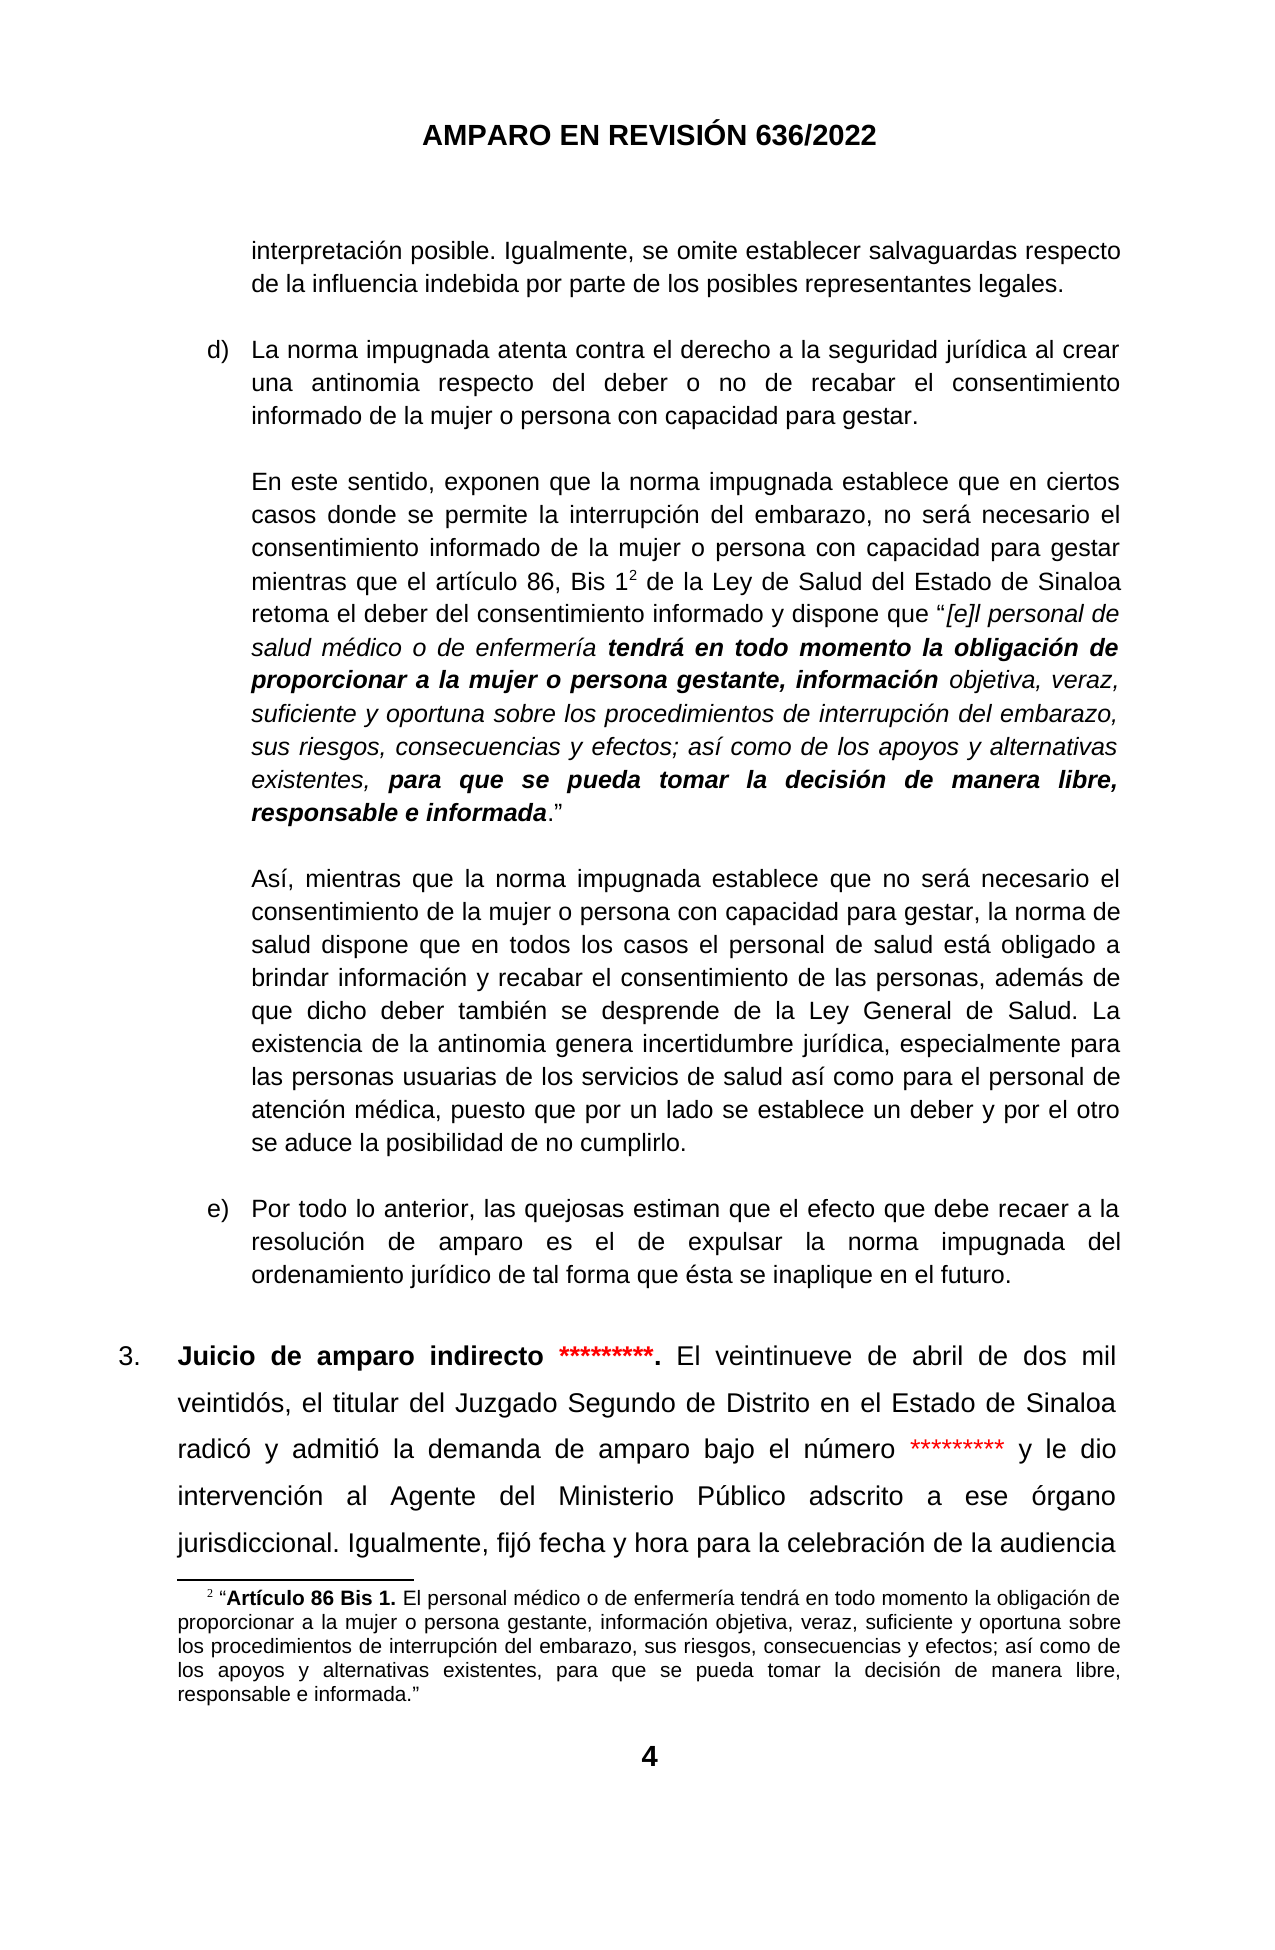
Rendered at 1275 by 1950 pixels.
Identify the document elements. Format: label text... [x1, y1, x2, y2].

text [251, 236, 1122, 298]
text En este sentido, exponen que la norma impugnada establece que en ciertos casos donde se permite la interrupción del embarazo, no será necesario el consentimiento informado de la mujer o persona con capacidad para gestar mientras que el artículo 86, Bis 1 de la Ley de Salud del Estado de Sinaloa retoma el deber del consentimiento informado y dispone que “[e]l personal de salud médico o de enfermería tendrá en todo momento la obligación de proporcionar a la mujer o persona gestante, información objetiva, veraz, suficiente y oportuna sobre los procedimientos de interrupción del embarazo, sus riesgos, consecuencias y efectos; así como de los apoyos y alternativas existentes, para que se pueda tomar la decisión de manera libre, responsable e informada.” [251, 467, 1122, 826]
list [118, 1340, 1117, 1558]
text Así, mientras que la norma impugnada establece que no será necesario el consentimiento de la mujer o persona con capacidad para gestar, la norma de salud dispone que en todos los casos el personal de salud está obligado a brindar información y recabar el consentimiento de las personas, además de que dicho deber también se desprende de la Ley General de Salud. La existencia de la antinomia genera incertidumbre jurídica, especialmente para las personas usuarias de los servicios de salud así como para el personal de atención médica, puesto que por un lado se establece un deber y por el otro se aduce la posibilidad de no cumplirlo. [251, 864, 1122, 1157]
list La norma impugnada atenta contra el derecho a la seguridad jurídica al crear una antinomia respecto del deber o no de recabar el consentimiento informado de la mujer o persona con capacidad para gestar. [207, 335, 1122, 430]
list Por todo lo anterior, las quejosas estiman que el efecto que debe recaer a la resolución de amparo es el de expulsar la norma impugnada del ordenamiento jurídico de tal forma que ésta se inaplique en el futuro. [207, 1194, 1122, 1289]
